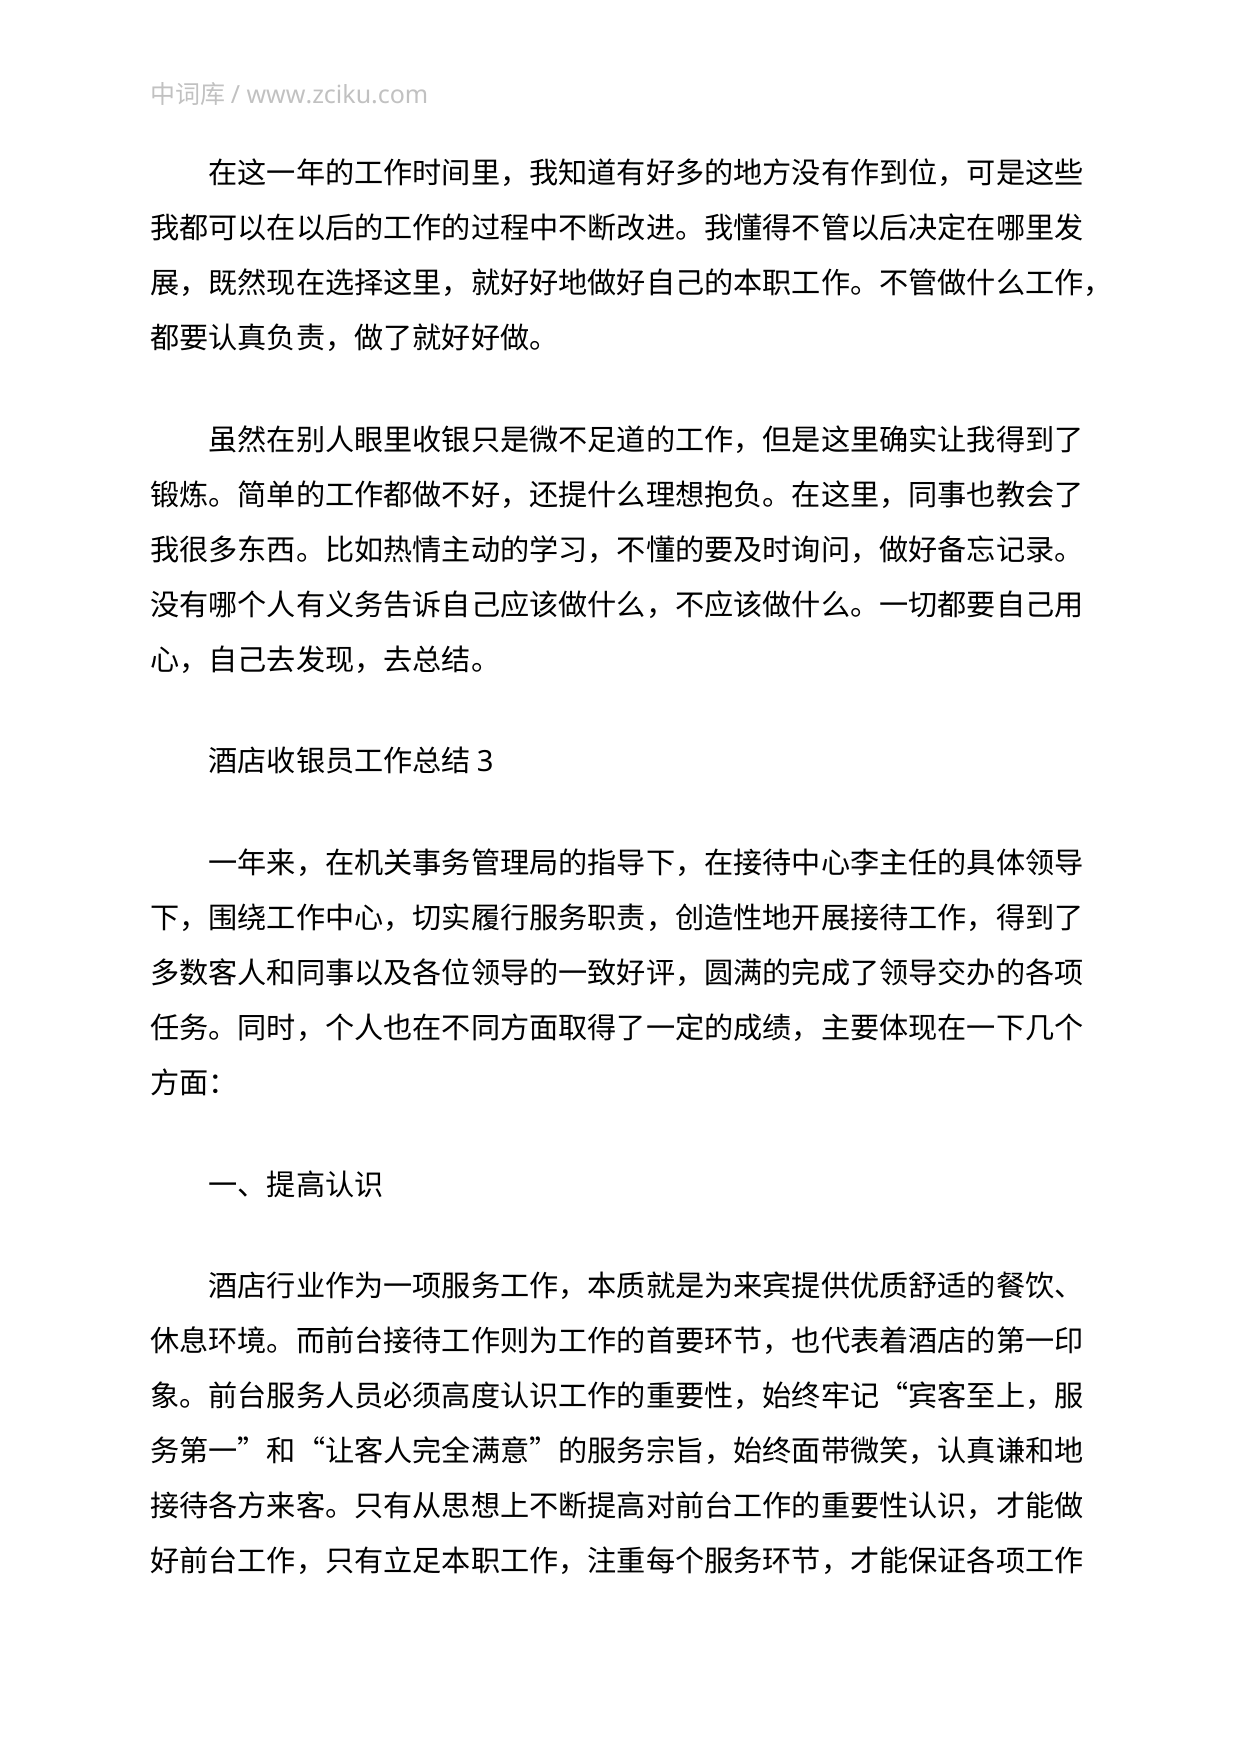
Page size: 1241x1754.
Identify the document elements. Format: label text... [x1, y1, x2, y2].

text 一年来，在机关事务管理局的指导下，在接待中心李主任的具体领导下，围绕工作中心，切实履行服务职责，创造性地开展接待工作，得到了多数客人和同事以及各位领导的一致好评，圆满的完成了领导交办的各项任务。同时，个人也在不同方面取得了一定的成绩，主要体现在一下几个方面： [150, 840, 1090, 1102]
text 一、提高认识 [150, 1161, 1090, 1203]
text 酒店收银员工作总结3 [150, 738, 1090, 780]
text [150, 1263, 1090, 1580]
text 虽然在别人眼里收银只是微不足道的工作，但是这里确实让我得到了锻炼。简单的工作都做不好，还提什么理想抱负。在这里，同事也教会了我很多东西。比如热情主动的学习，不懂的要及时询问，做好备忘记录。没有哪个人有义务告诉自己应该做什么，不应该做什么。一切都要自己用心，自己去发现，去总结。 [150, 416, 1090, 678]
text 在这一年的工作时间里，我知道有好多的地方没有作到位，可是这些我都可以在以后的工作的过程中不断改进。我懂得不管以后决定在哪里发展，既然现在选择这里，就好好地做好自己的本职工作。不管做什么工作，都要认真负责，做了就好好做。 [150, 150, 1090, 357]
